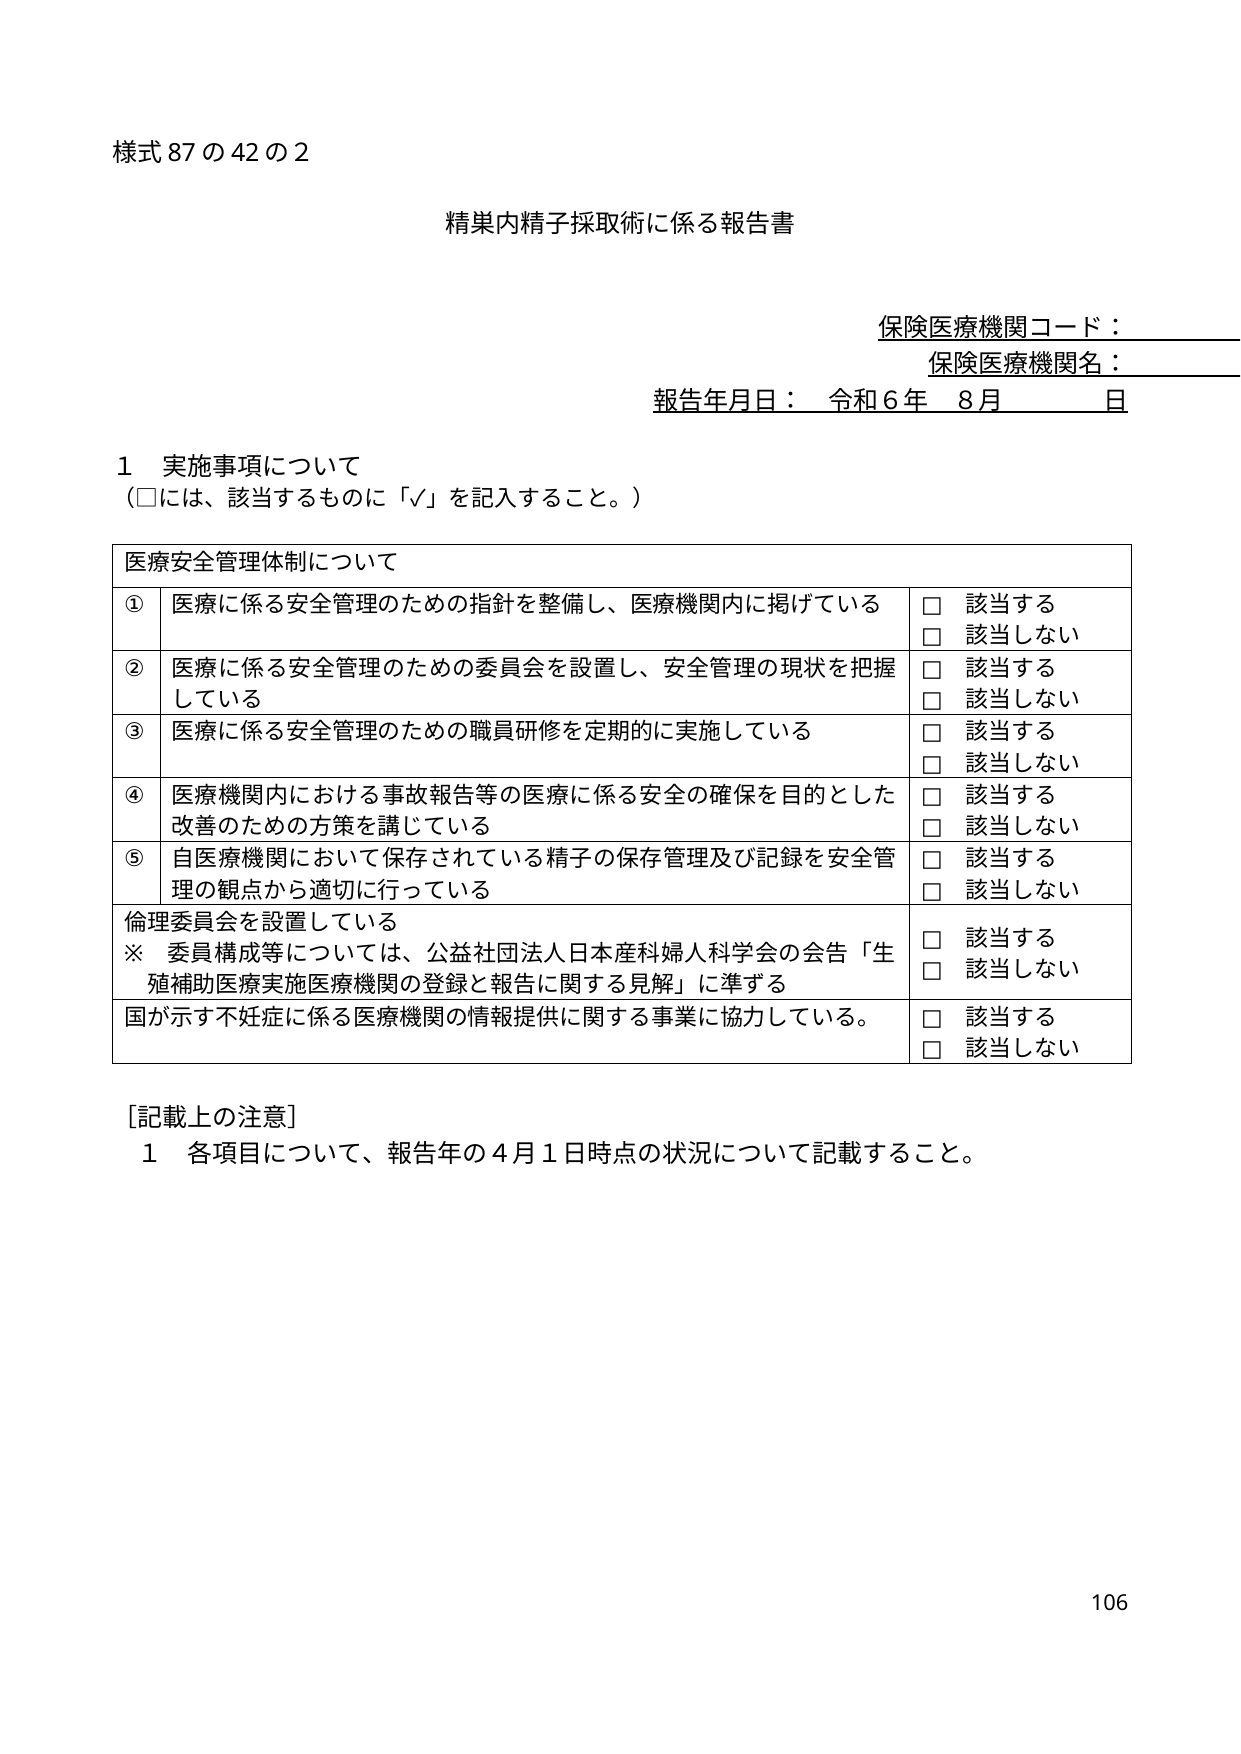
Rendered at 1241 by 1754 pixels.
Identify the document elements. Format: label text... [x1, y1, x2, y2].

table_cell □ 該当する □ 該当しない [910, 905, 1131, 999]
table_cell ④ [113, 778, 160, 841]
table_cell □ 該当する □ 該当しない [910, 588, 1131, 650]
table_cell □ 該当する □ 該当しない [910, 842, 1131, 904]
table_cell □ 該当する □ 該当しない [910, 651, 1131, 714]
table_header 医療安全管理体制について [113, 545, 1131, 587]
text １ 各項目について、報告年の４月１日時点の状況について記載すること。 [137, 1134, 1128, 1170]
table_cell 倫理委員会を設置している ※ 委員構成等については、公益社団法人日本産科婦人科学会の会告「生殖補助医療実施医療機関の登録と報告に関する見解」に準ずる [113, 905, 909, 999]
table_cell □ 該当する □ 該当しない [910, 715, 1131, 777]
text 精巣内精子採取術に係る報告書 [112, 203, 1128, 239]
text 様式87の42の２ [112, 133, 1128, 169]
table_cell 医療に係る安全管理のための指針を整備し、医療機関内に掲げている [161, 588, 909, 650]
text 報告年月日： 令和６年 ８月 日 [112, 380, 1128, 416]
table_cell 国が示す不妊症に係る医療機関の情報提供に関する事業に協力している。 [113, 1000, 909, 1063]
table_cell ② [113, 651, 160, 714]
text 保険医療機関コード： [112, 308, 1128, 344]
table_cell 医療機関内における事故報告等の医療に係る安全の確保を目的とした改善のための方策を講じている [161, 778, 909, 841]
table_cell 自医療機関において保存されている精子の保存管理及び記録を安全管理の観点から適切に行っている [161, 842, 909, 904]
table_cell 医療に係る安全管理のための委員会を設置し、安全管理の現状を把握している [161, 651, 909, 714]
table_cell □ 該当する □ 該当しない [910, 1000, 1131, 1063]
table_cell ① [113, 588, 160, 650]
table_cell ⑤ [113, 842, 160, 904]
table_cell ③ [113, 715, 160, 777]
text １ 実施事項について [112, 450, 1128, 482]
text （□には、該当するものに「✓」を記入すること。） [112, 482, 1128, 513]
text ［記載上の注意］ [112, 1098, 1128, 1134]
text 保険医療機関名： [112, 344, 1128, 380]
table_cell 医療に係る安全管理のための職員研修を定期的に実施している [161, 715, 909, 777]
table_cell □ 該当する □ 該当しない [910, 778, 1131, 841]
